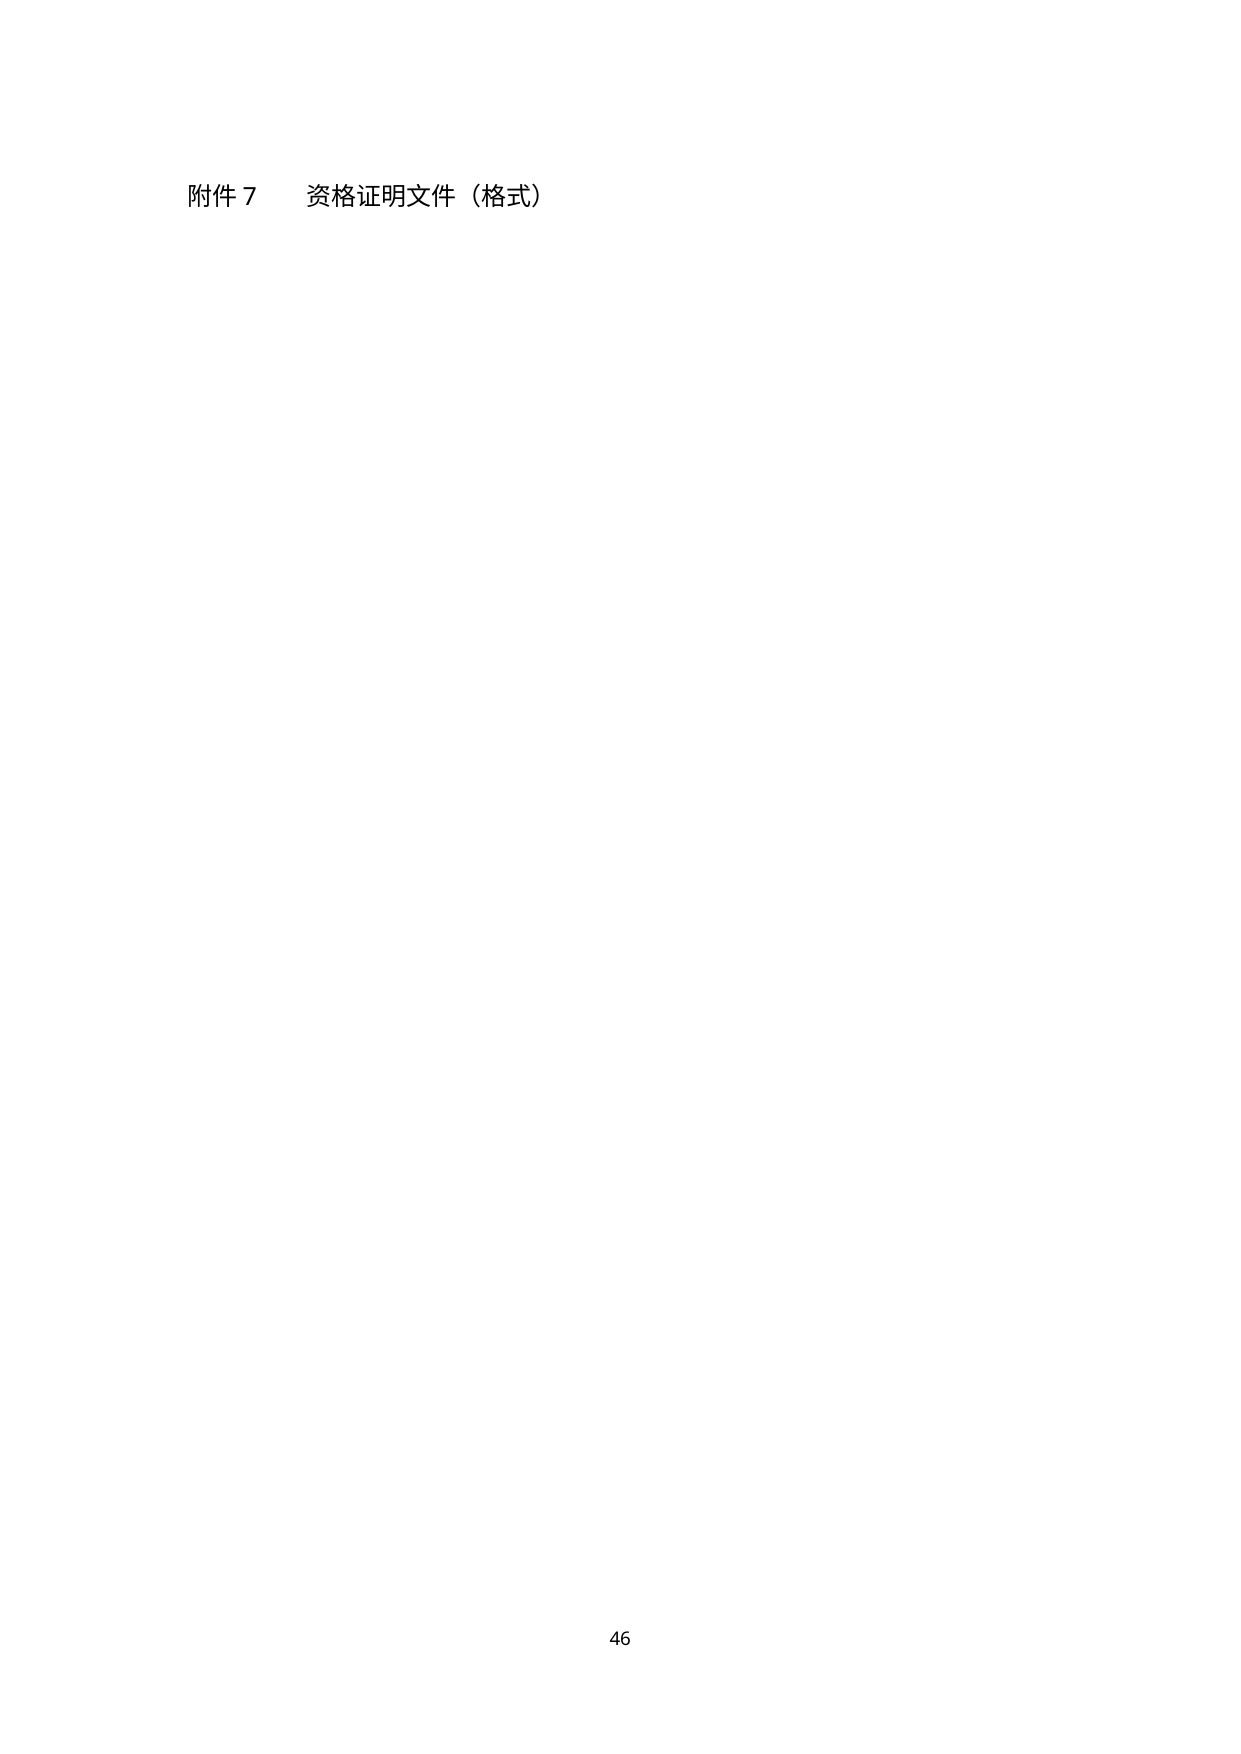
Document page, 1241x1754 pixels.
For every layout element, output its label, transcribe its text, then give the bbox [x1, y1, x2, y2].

subtitle 附件7 资格证明文件（格式） [187, 162, 1053, 227]
